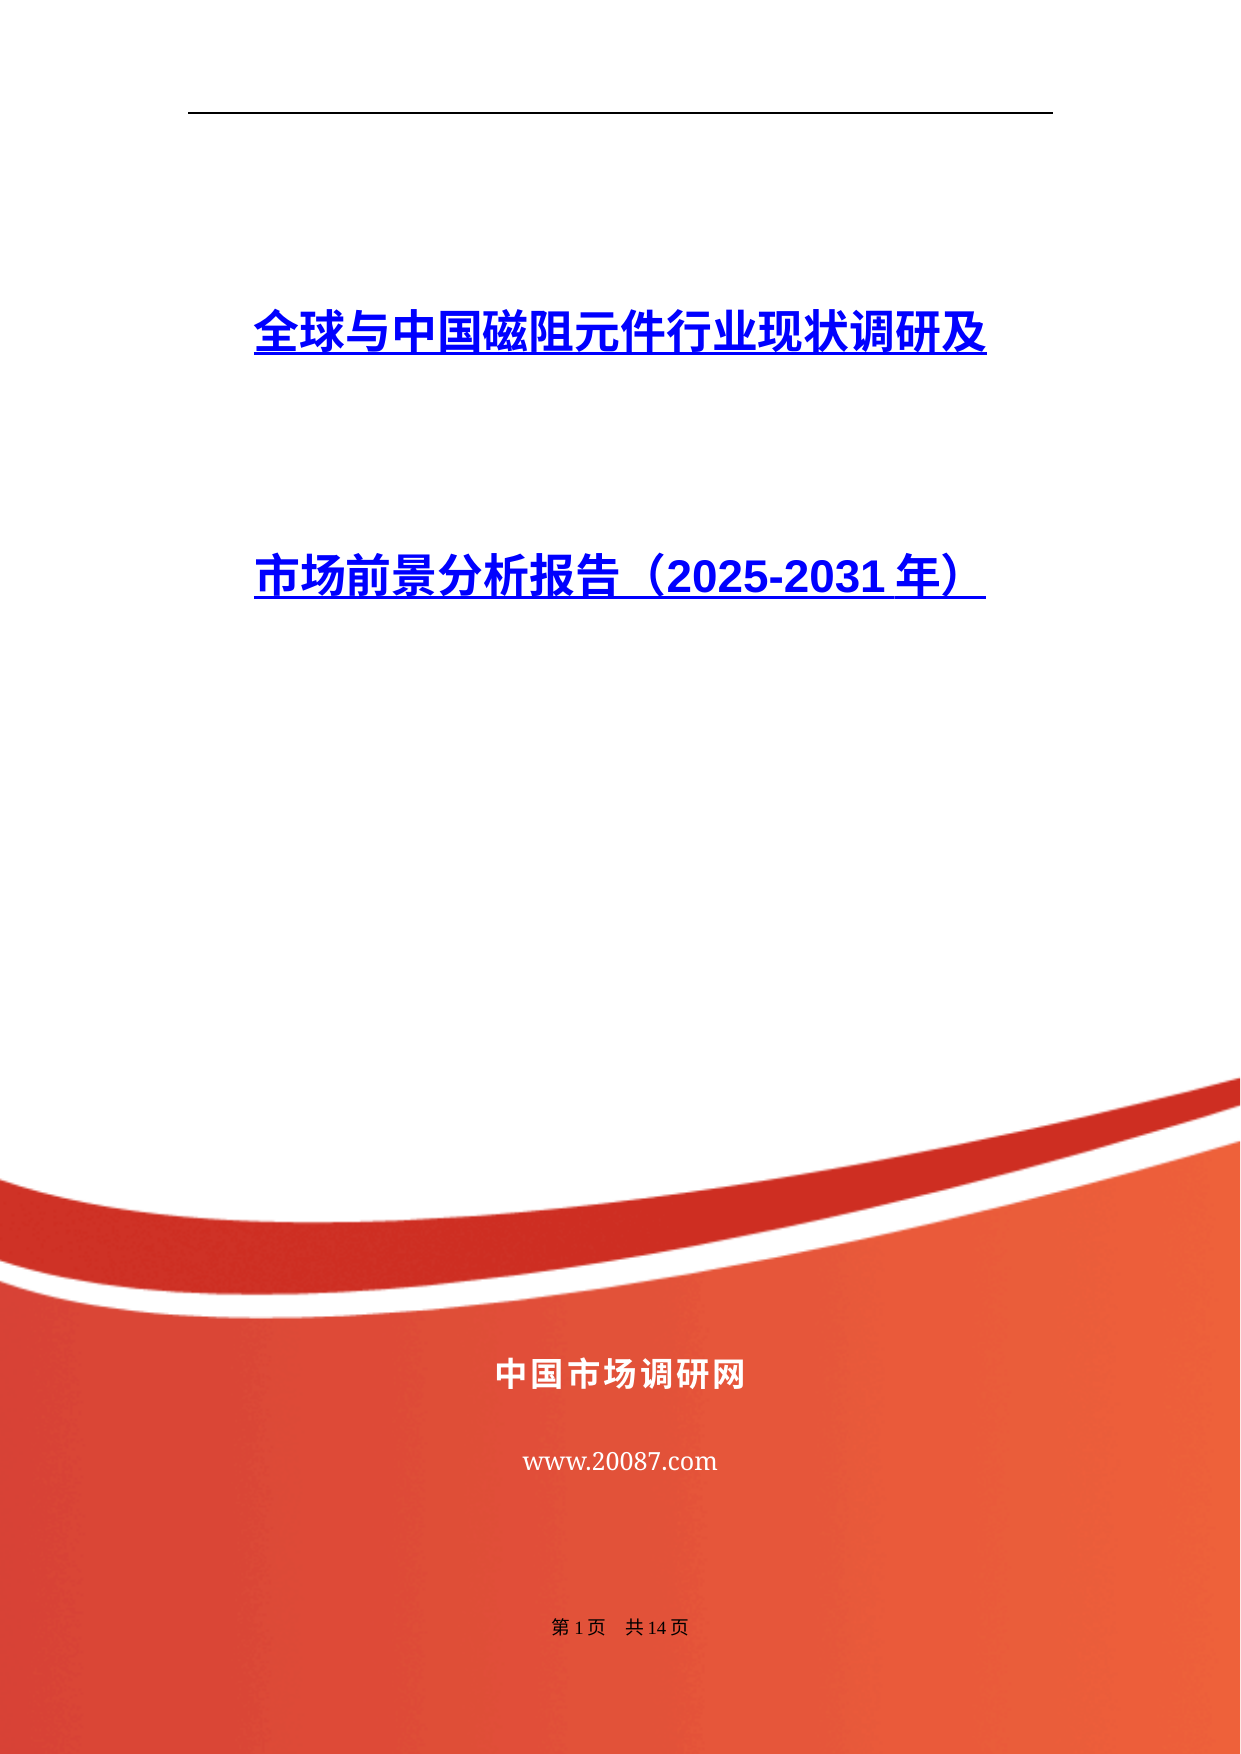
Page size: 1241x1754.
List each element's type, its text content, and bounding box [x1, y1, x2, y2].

subtitle 中国市场调研网 [187, 1339, 1053, 1404]
table_header 全球与中国磁阻元件行业现状调研及市场前景分析报告（2025-2031年） [188, 207, 1053, 773]
picture [0, 1006, 1241, 1754]
text www.20087.com [187, 1428, 1053, 1493]
